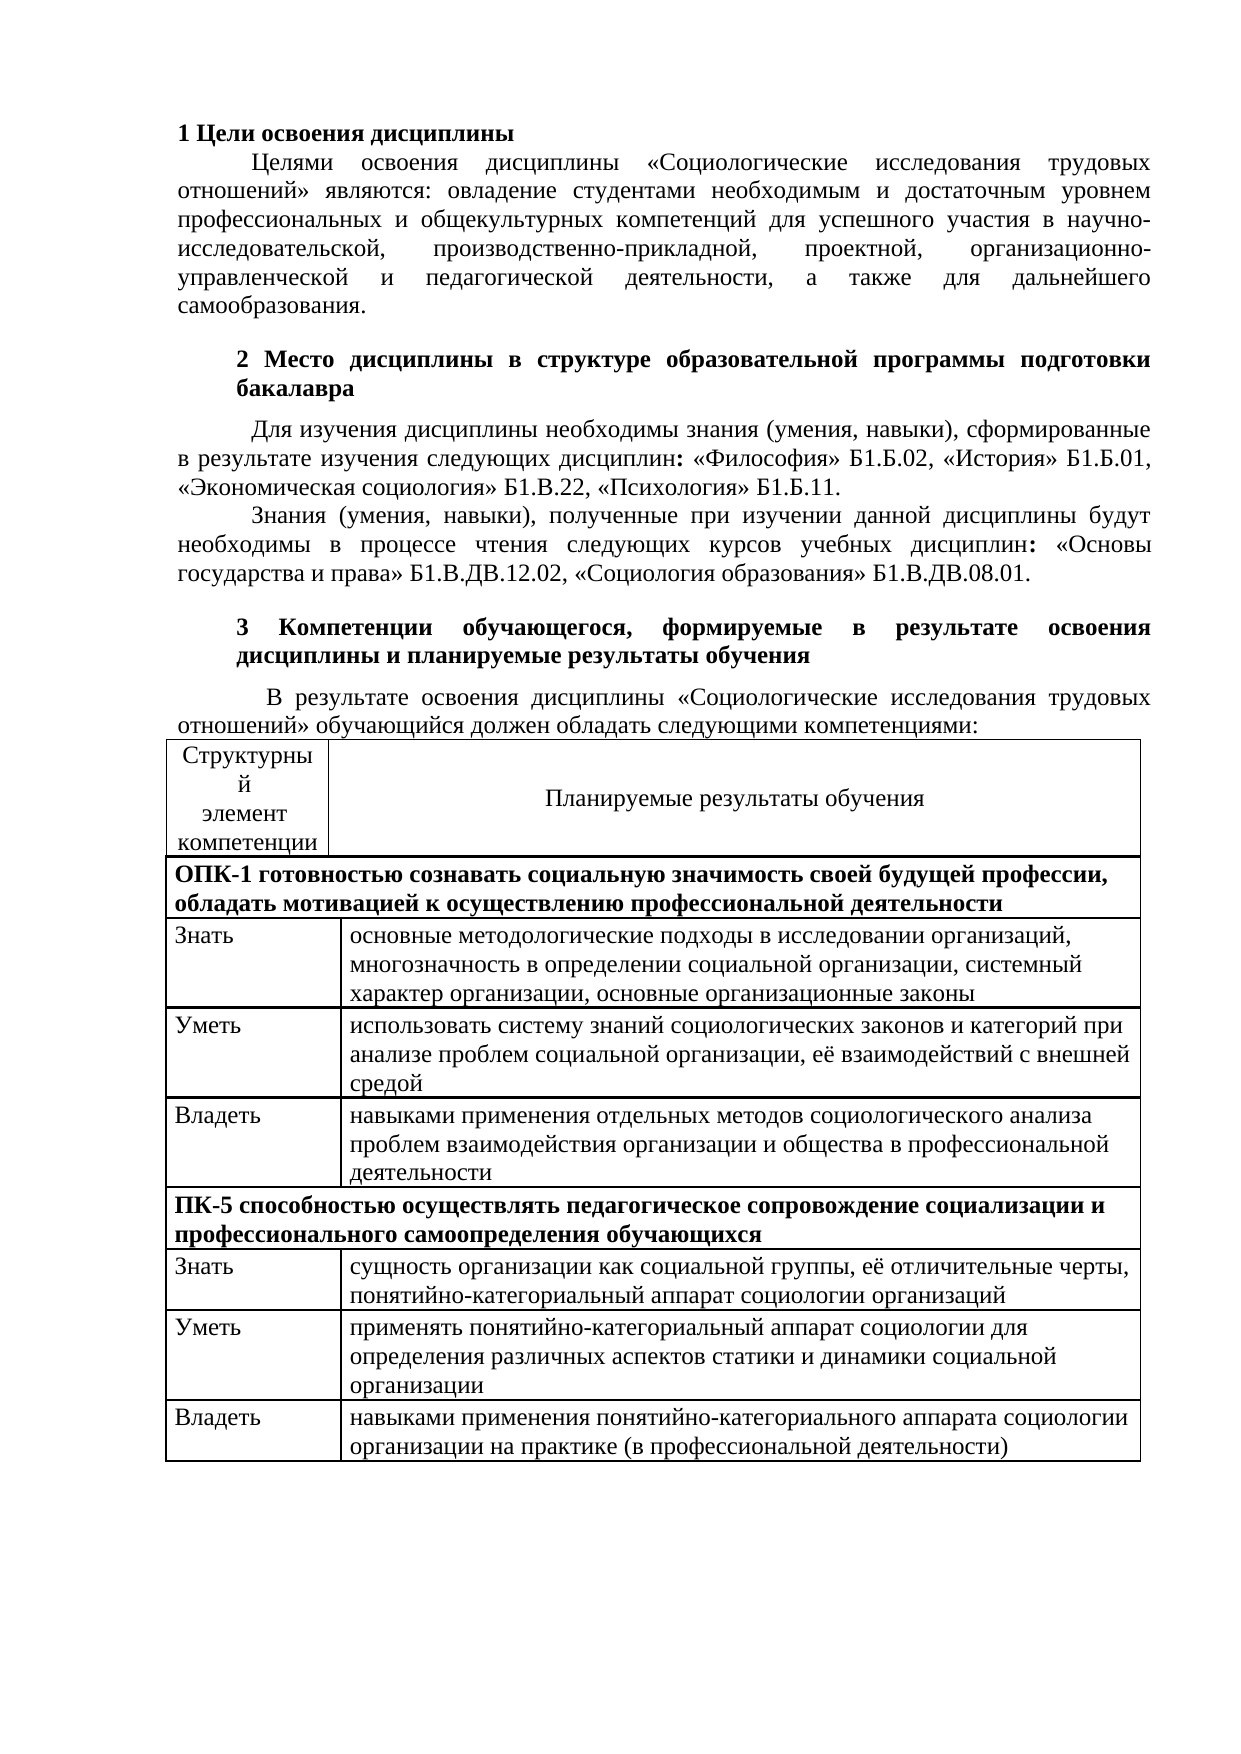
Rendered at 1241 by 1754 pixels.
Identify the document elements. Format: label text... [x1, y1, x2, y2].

table_cell Уметь [167, 1009, 340, 1096]
table_cell ПК-5 способностью осуществлять педагогическое сопровождение социализации и профессионального самоопределения обучающихся [167, 1188, 1140, 1247]
table_cell использовать систему знаний социологических законов и категорий при анализе проблем социальной организации, её взаимодействий с внешней средой [342, 1009, 1140, 1096]
table_cell навыками применения понятийно-категориального аппарата социологии организации на практике (в профессиональной деятельности) [342, 1401, 1140, 1459]
table_cell Владеть [167, 1099, 340, 1186]
table_cell ОПК-1 готовностью сознавать социальную значимость своей будущей профессии, обладать мотивацией к осуществлению профессиональной деятельности [167, 858, 1140, 917]
text В результате освоения дисциплины «Социологические исследования трудовых отношений» обучающийся должен обладать следующими компетенциями: [177, 682, 1152, 739]
subtitle 2 Место дисциплины в структуре образовательной программы подготовки бакалавра [236, 344, 1152, 402]
table_cell сущность организации как социальной группы, её отличительные черты, понятийно-категориальный аппарат социологии организаций [342, 1250, 1140, 1308]
table_cell Владеть [167, 1401, 340, 1459]
subtitle 1 Цели освоения дисциплины [177, 118, 1152, 147]
table_cell Знать [167, 919, 340, 1006]
table_cell основные методологические подходы в исследовании организаций, многозначность в определении социальной организации, системный характер организации, основные организационные законы [342, 919, 1140, 1006]
table_header Планируемые результаты обучения [329, 740, 1140, 855]
text Знания (умения, навыки), полученные при изучении данной дисциплины будут необходимы в процессе чтения следующих курсов учебных дисциплин: «Основы государства и права» Б1.В.ДВ.12.02, «Социология образования» Б1.В.ДВ.08.01. [177, 501, 1152, 587]
text Целями освоения дисциплины «Социологические исследования трудовых отношений» являются: овладение студентами необходимым и достаточным уровнем профессиональных и общекультурных компетенций для успешного участия в научно-исследовательской, производственно-прикладной, проектной, организационно-управленческой и педагогической деятельности, а также для дальнейшего самообразования. [177, 147, 1152, 319]
subtitle 3 Компетенции обучающегося, формируемые в результате освоения дисциплины и планируемые результаты обучения [236, 612, 1152, 669]
table_header Структурный элемент компетенции [167, 740, 328, 855]
table_cell Уметь [167, 1311, 340, 1398]
table_cell Знать [167, 1250, 340, 1308]
text Для изучения дисциплины необходимы знания (умения, навыки), сформированные в результате изучения следующих дисциплин: «Философия» Б1.Б.02, «История» Б1.Б.01, «Экономическая социология» Б1.В.22, «Психология» Б1.Б.11. [177, 414, 1152, 501]
table_cell применять понятийно-категориальный аппарат социологии для определения различных аспектов статики и динамики социальной организации [342, 1311, 1140, 1398]
table_cell навыками применения отдельных методов социологического анализа проблем взаимодействия организации и общества в профессиональной деятельности [342, 1099, 1140, 1186]
